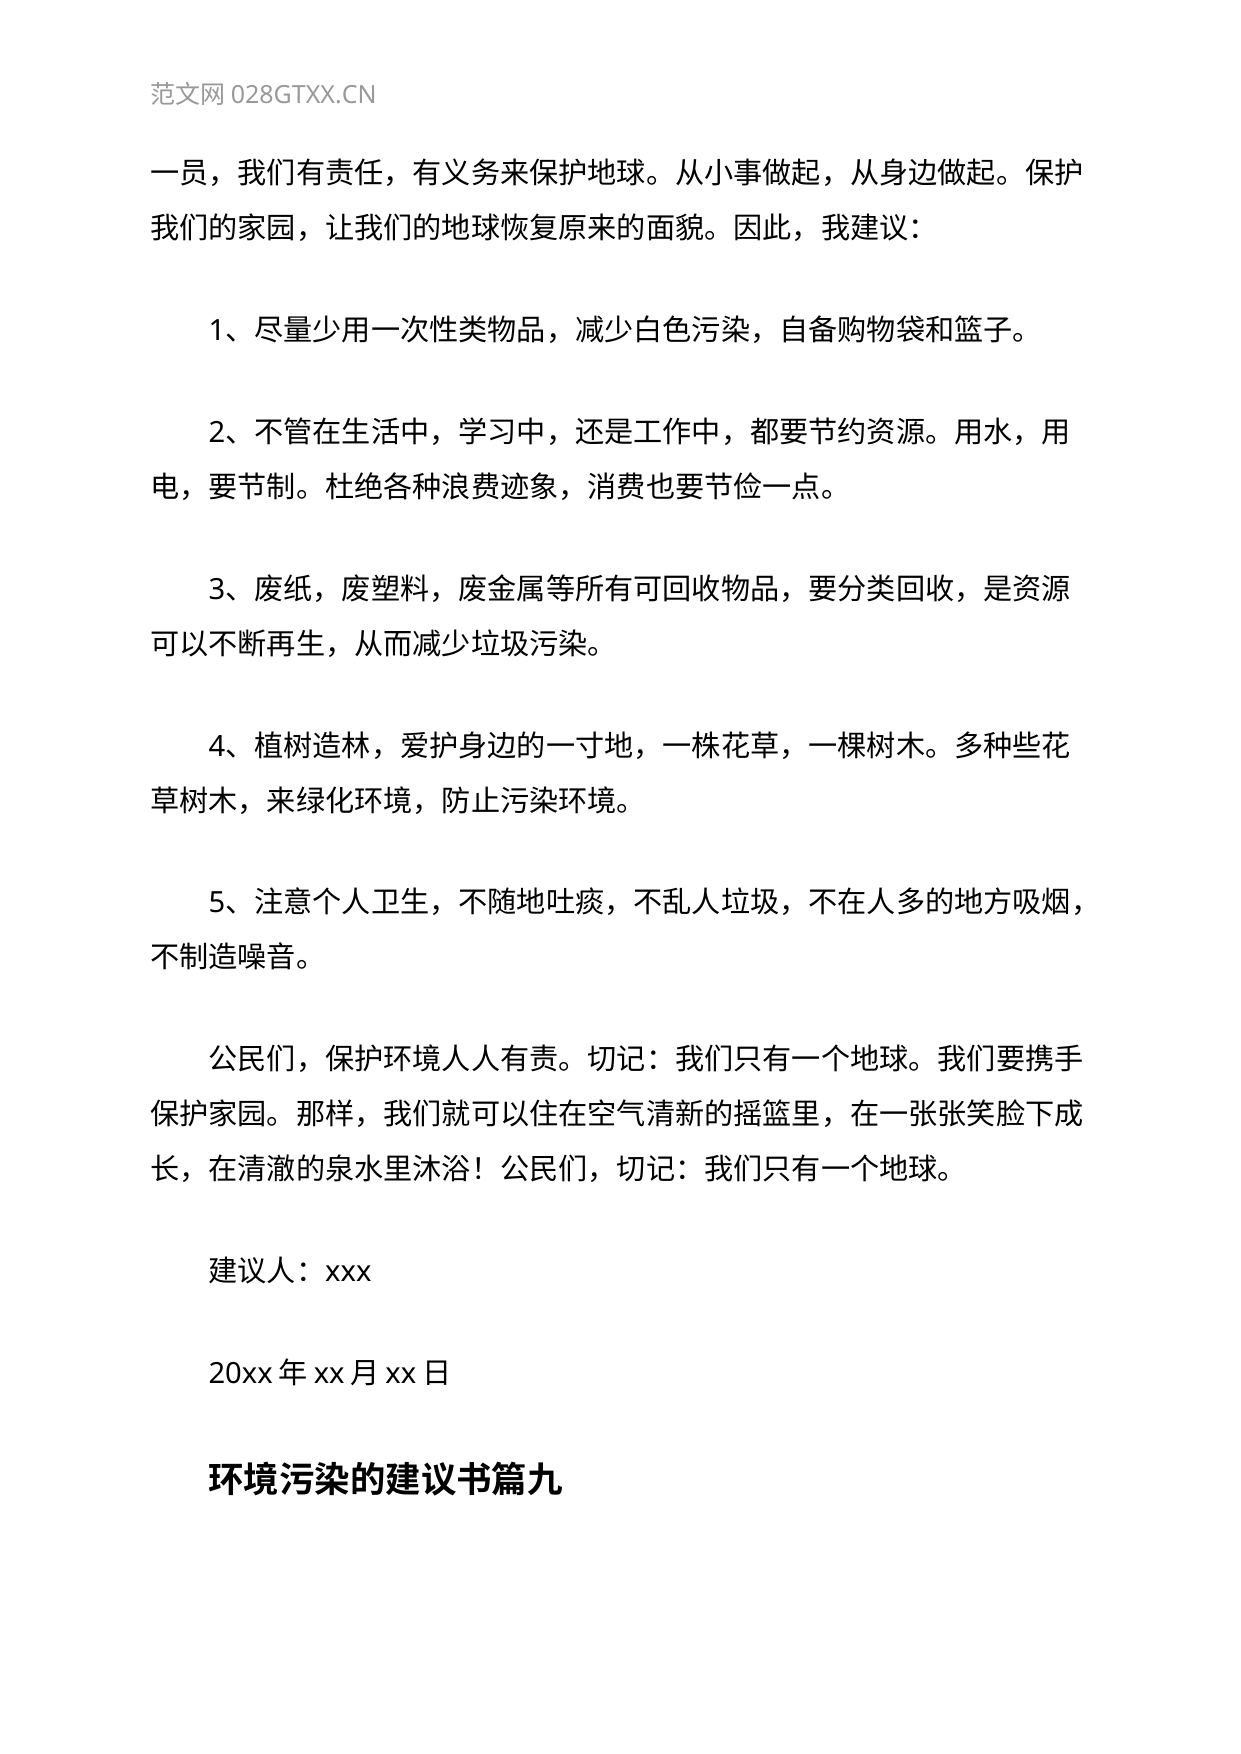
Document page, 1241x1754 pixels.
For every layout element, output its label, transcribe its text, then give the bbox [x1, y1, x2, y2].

text 20xx年xx月xx日 [150, 1349, 1090, 1392]
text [150, 150, 1090, 247]
text 2、不管在生活中，学习中，还是工作中，都要节约资源。用水，用电，要节制。杜绝各种浪费迹象，消费也要节俭一点。 [150, 409, 1090, 506]
text 环境污染的建议书篇九 [150, 1451, 1090, 1502]
text 建议人：xxx [150, 1247, 1090, 1290]
text 5、注意个人卫生，不随地吐痰，不乱人垃圾，不在人多的地方吸烟，不制造噪音。 [150, 879, 1090, 976]
text 公民们，保护环境人人有责。切记：我们只有一个地球。我们要携手保护家园。那样，我们就可以住在空气清新的摇篮里，在一张张笑脸下成长，在清澈的泉水里沐浴！公民们，切记：我们只有一个地球。 [150, 1036, 1090, 1188]
text 4、植树造林，爱护身边的一寸地，一株花草，一棵树木。多种些花草树木，来绿化环境，防止污染环境。 [150, 722, 1090, 819]
text 3、废纸，废塑料，废金属等所有可回收物品，要分类回收，是资源可以不断再生，从而减少垃圾污染。 [150, 565, 1090, 663]
text 1、尽量少用一次性类物品，减少白色污染，自备购物袋和篮子。 [150, 307, 1090, 349]
